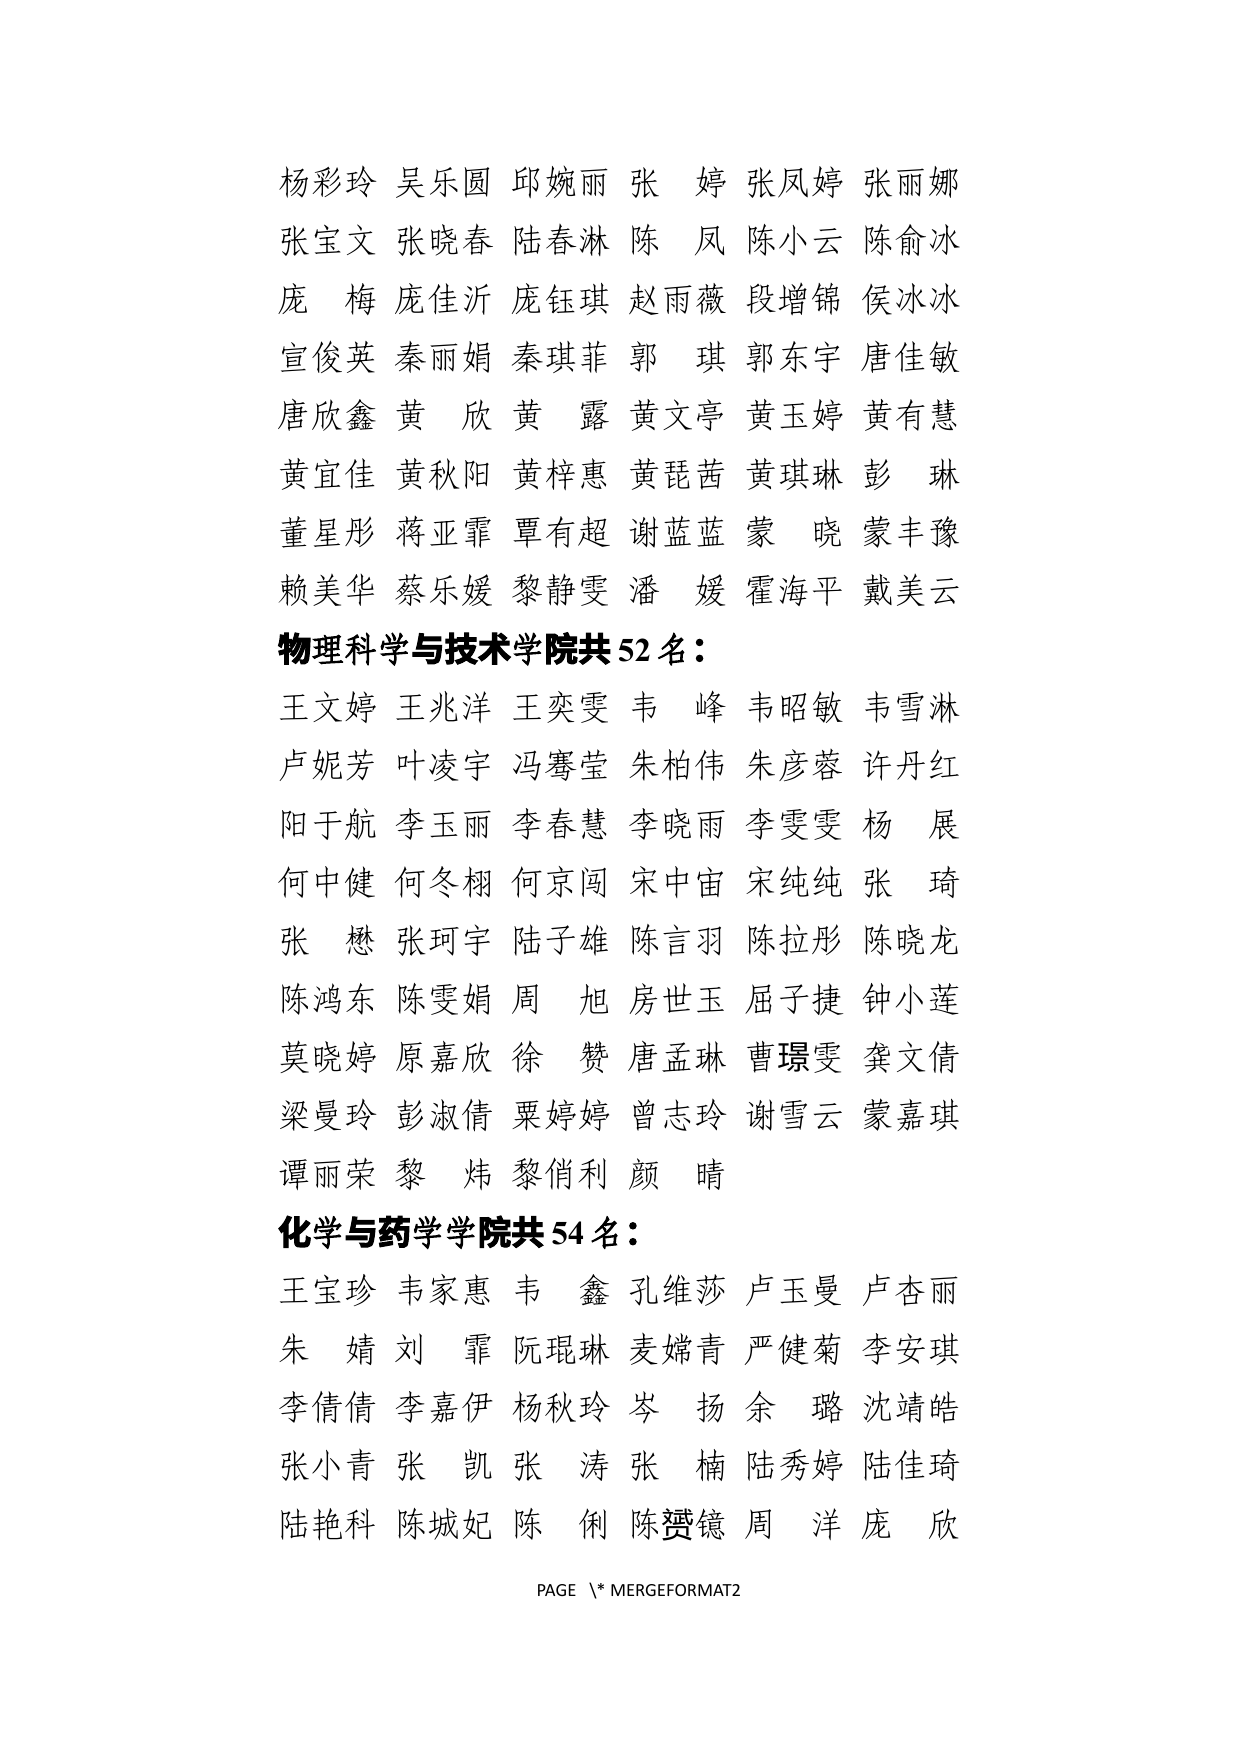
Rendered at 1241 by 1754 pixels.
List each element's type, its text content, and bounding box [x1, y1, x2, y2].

text 化学与药学学院共54名： [177, 1198, 1063, 1256]
text 宣俊英 秦丽娟 秦琪菲 郭 琪 郭东宇 唐佳敏 [177, 323, 1063, 381]
text 庞 梅 庞佳沂 庞钰琪 赵雨薇 段增锦 侯冰冰 [177, 264, 1063, 323]
text 陈鸿东 陈雯娟 周 旭 房世玉 屈子捷 钟小莲 [177, 964, 1063, 1023]
text 王宝珍 韦家惠 韦 鑫 孔维莎 卢玉曼 卢杏丽 [177, 1256, 1063, 1314]
text 陆艳科 陈城妃 陈 俐 陈赟镱 周 洋 庞 欣 [177, 1489, 1063, 1548]
text 张 懋 张珂宇 陆子雄 陈言羽 陈拉彤 陈晓龙 [177, 906, 1063, 964]
text 何中健 何冬栩 何京闯 宋中宙 宋纯纯 张 琦 [177, 848, 1063, 906]
text 阳于航 李玉丽 李春慧 李晓雨 李雯雯 杨 展 [177, 789, 1063, 848]
text 朱 婧 刘 霏 阮琨琳 麦嫦青 严健菊 李安琪 [177, 1314, 1063, 1373]
text 黄宜佳 黄秋阳 黄梓惠 黄琵茜 黄琪琳 彭 琳 [177, 439, 1063, 498]
text 莫晓婷 原嘉欣 徐 赞 唐孟琳 曹璟雯 龚文倩 [177, 1023, 1063, 1081]
text 王文婷 王兆洋 王奕雯 韦 峰 韦昭敏 韦雪淋 [177, 673, 1063, 731]
text 卢妮芳 叶凌宇 冯骞莹 朱柏伟 朱彦蓉 许丹红 [177, 731, 1063, 789]
text 杨彩玲 吴乐圆 邱婉丽 张 婷 张凤婷 张丽娜 [177, 148, 1063, 206]
text 梁曼玲 彭淑倩 粟婷婷 曾志玲 谢雪云 蒙嘉琪 [177, 1081, 1063, 1139]
text 李倩倩 李嘉伊 杨秋玲 岑 扬 余 璐 沈靖皓 [177, 1373, 1063, 1431]
text 赖美华 蔡乐媛 黎静雯 潘 媛 霍海平 戴美云 [177, 556, 1063, 614]
text 董星彤 蒋亚霏 覃有超 谢蓝蓝 蒙 晓 蒙丰豫 [177, 498, 1063, 556]
text 张宝文 张晓春 陆春淋 陈 凤 陈小云 陈俞冰 [177, 206, 1063, 264]
text 唐欣鑫 黄 欣 黄 露 黄文亭 黄玉婷 黄有慧 [177, 381, 1063, 439]
text 谭丽荣 黎 炜 黎俏利 颜 晴 [177, 1139, 1063, 1198]
text 物理科学与技术学院共52名： [177, 614, 1063, 673]
text 张小青 张 凯 张 涛 张 楠 陆秀婷 陆佳琦 [177, 1431, 1063, 1489]
